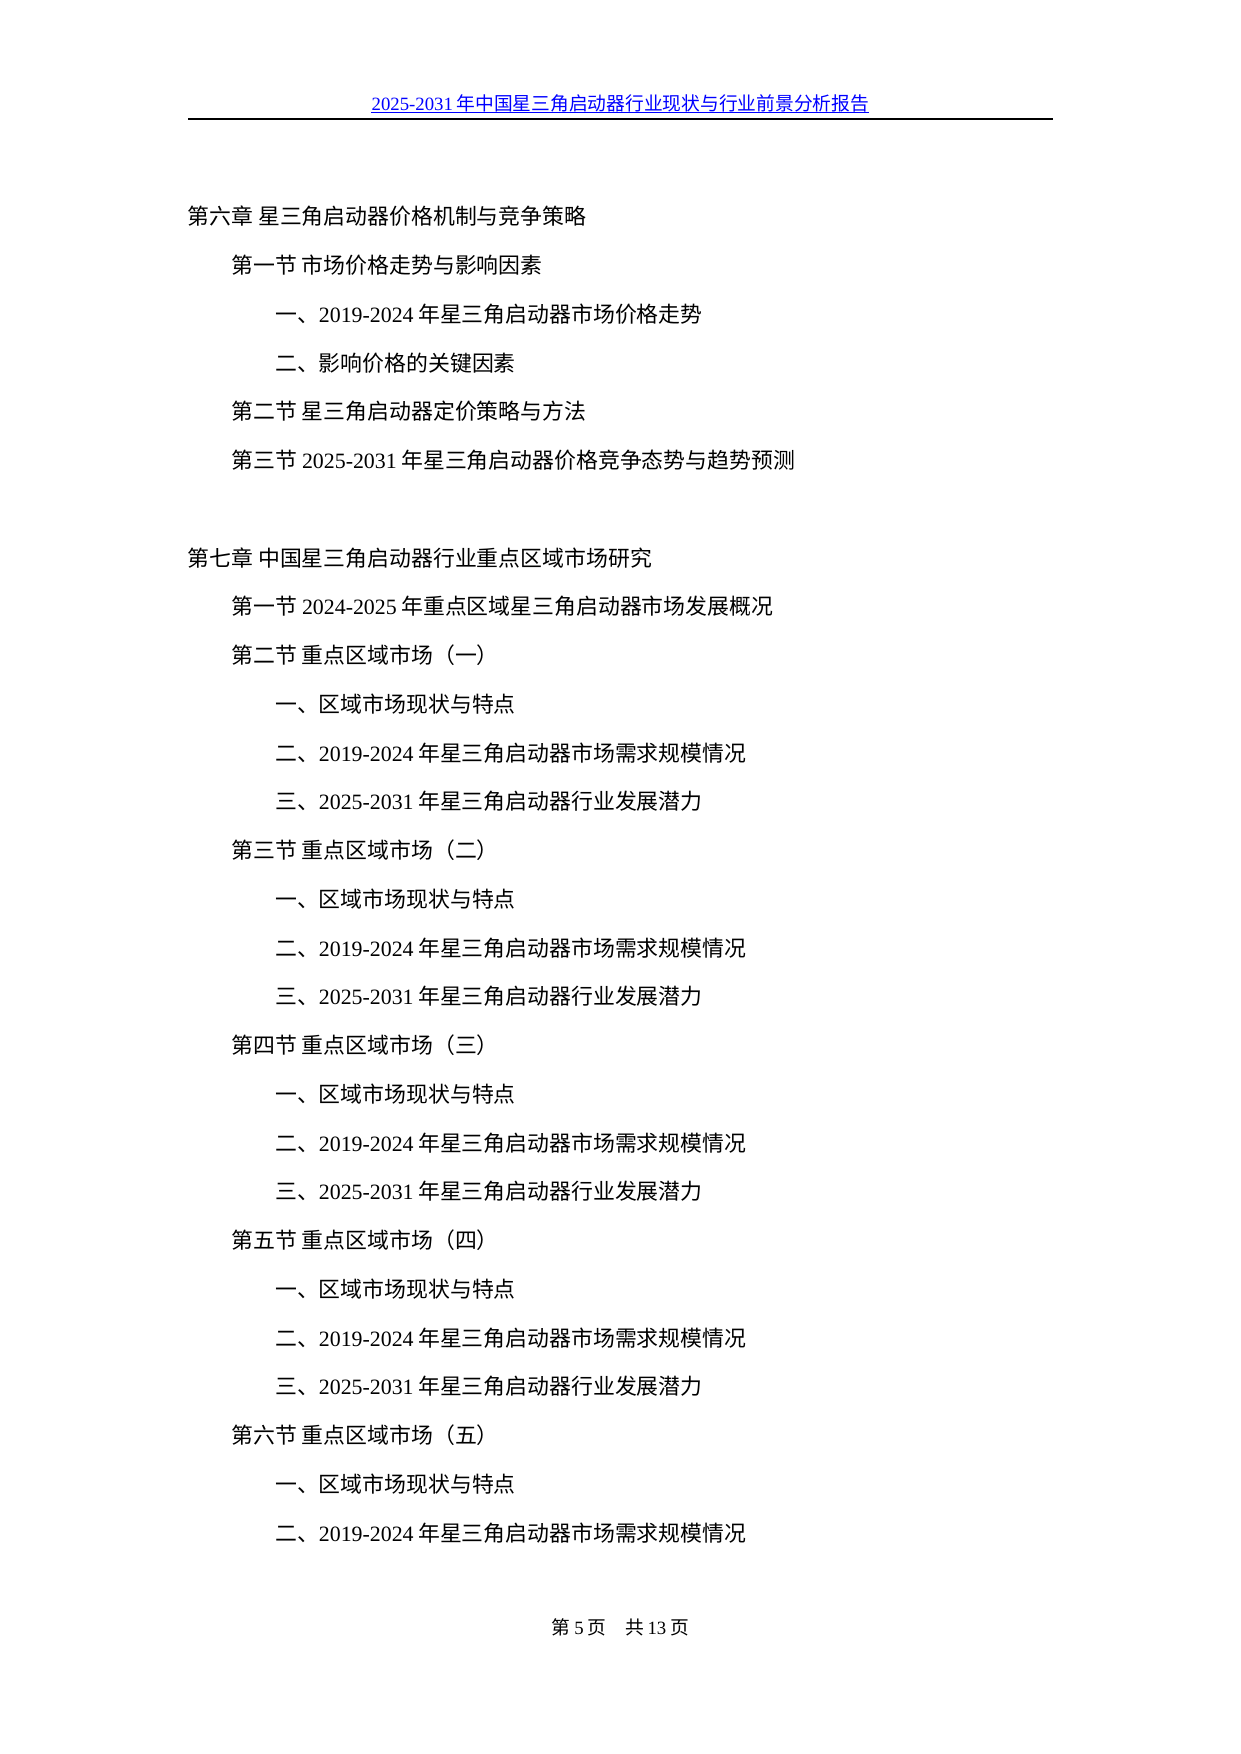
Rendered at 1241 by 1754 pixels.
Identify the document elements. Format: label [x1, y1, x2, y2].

text [187, 150, 1053, 1548]
